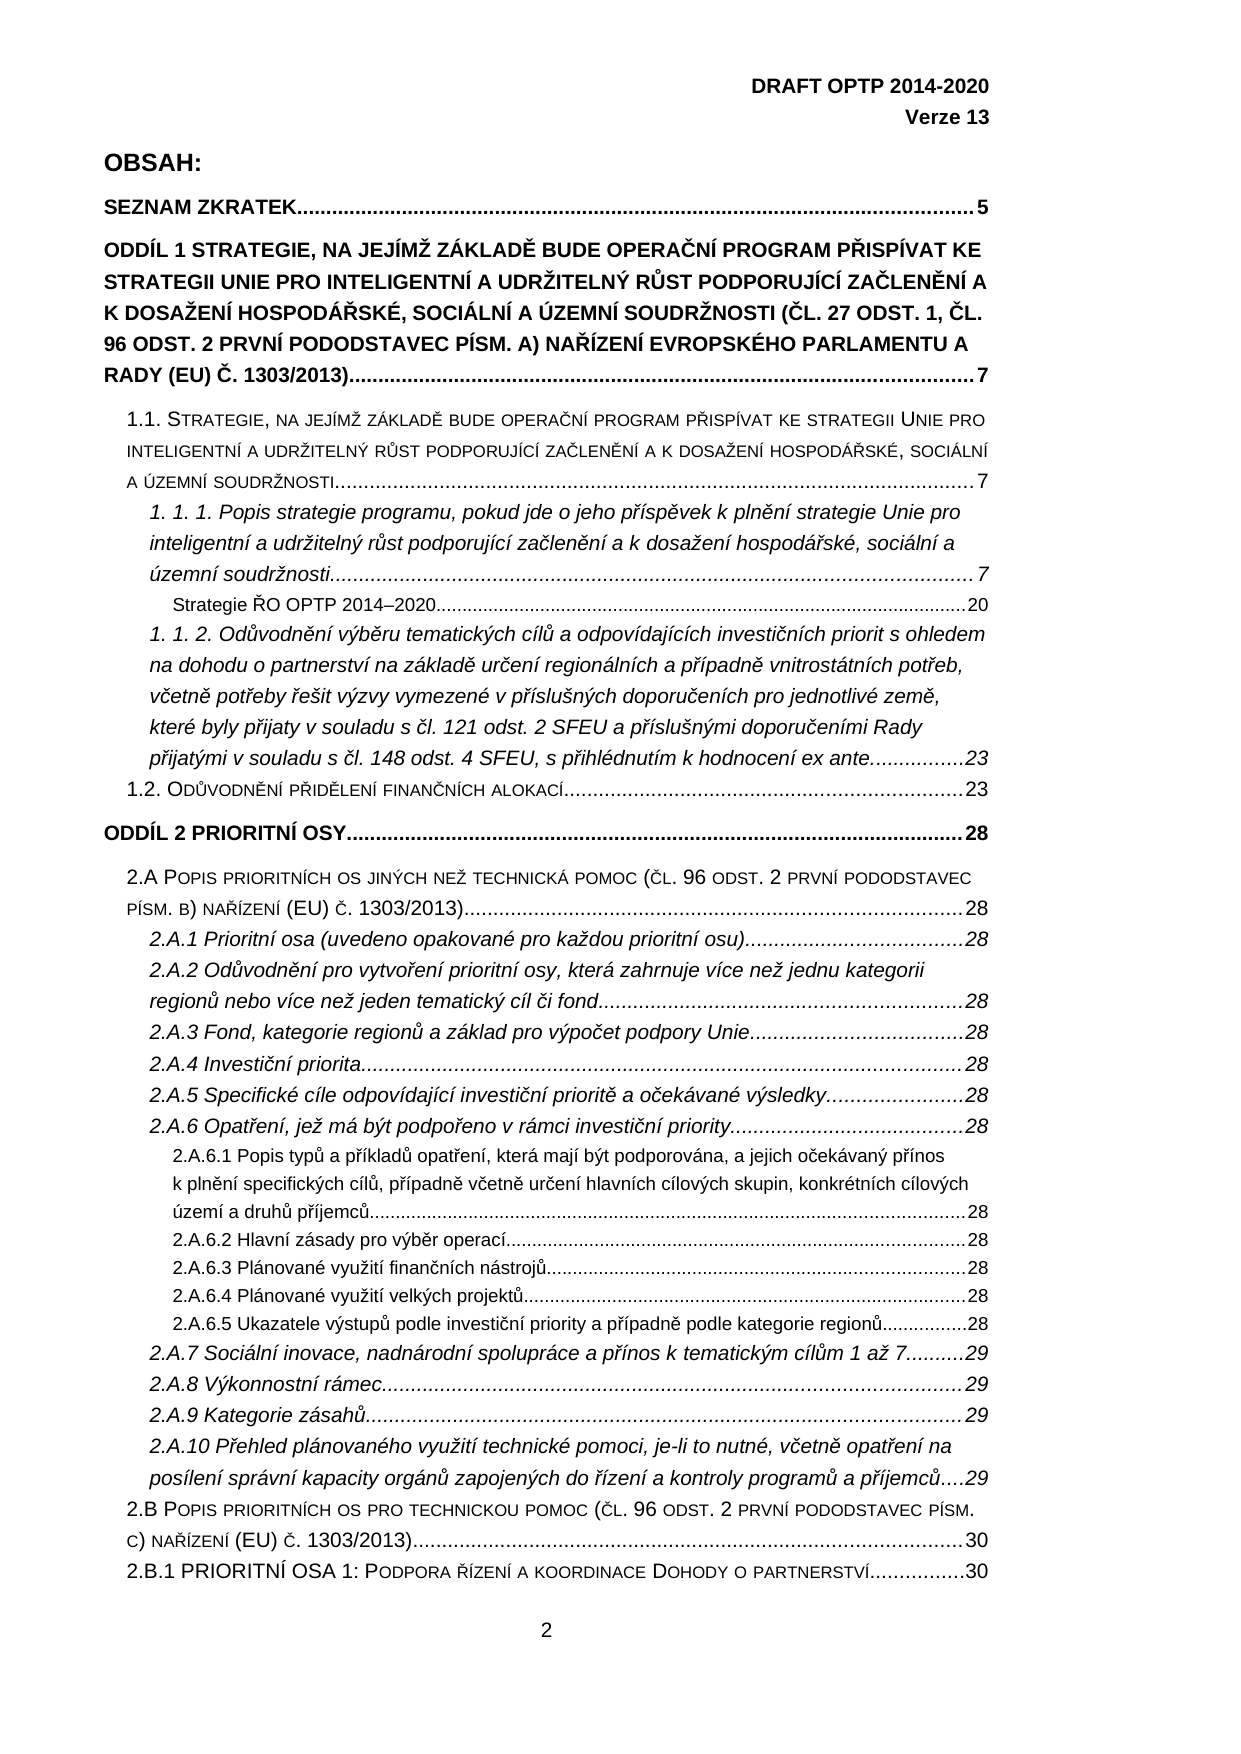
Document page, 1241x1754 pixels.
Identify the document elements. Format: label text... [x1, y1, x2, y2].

text Strategie ŘO OPTP 2014–2020 20 [172, 593, 989, 615]
text 2.A.9 Kategorie zásahů 29 [149, 1403, 989, 1427]
text 2.A.6.5 Ukazatele výstupů podle investiční priority a případně podle kategorie regionů 28 [172, 1313, 989, 1334]
text 2.A.10 Přehled plánovaného využití technické pomoci, je-li to nutné, včetně opatření na posílení správní kapacity orgánů zapojených do řízení a kontroly programů a příjemců 29 [149, 1434, 989, 1489]
text OBSAH: [103, 148, 989, 176]
text 1. 1. 2. Odůvodnění výběru tematických cílů a odpovídajících investičních priorit s ohledem na dohodu o partnerství na základě určení regionálních a případně vnitrostátních potřeb, včetně potřeby řešit výzvy vymezené v příslušných doporučeních pro jednotlivé země, které byly přijaty v souladu s čl. 121 odst. 2 SFEU a příslušnými doporučeními Rady přijatými v souladu s čl. 148 odst. 4 SFEU, s přihlédnutím k hodnocení ex ante. 23 [149, 621, 989, 770]
text 2.A.3 Fond, kategorie regionů a základ pro výpočet podpory Unie 28 [149, 1020, 989, 1044]
text Oddíl 2 Prioritní osy 28 [103, 821, 989, 845]
text 2.A.4 Investiční priorita 28 [149, 1051, 989, 1075]
text 2.A.6 Opatření, jež má být podpořeno v rámci investiční priority 28 [149, 1114, 989, 1138]
text 2.A.7 Sociální inovace, nadnárodní spolupráce a přínos k tematickým cílům 1 až 7 29 [149, 1341, 989, 1365]
text 2.B Popis prioritních os pro technickou pomoc (čl. 96 odst. 2 první pododstavec písm. c) nařízení (EU) č. 1303/2013) 30 [126, 1497, 989, 1552]
text 2.A Popis prioritních os jiných než technická pomoc (čl. 96 odst. 2 první pododstavec písm. b) nařízení (EU) č. 1303/2013) 28 [126, 864, 989, 919]
text 2.B.1 PRIORITNÍ OSA 1: Podpora řízení a koordinace Dohody o partnerství 30 [126, 1559, 989, 1583]
text 2.A.5 Specifické cíle odpovídající investiční prioritě a očekávané výsledky 28 [149, 1082, 989, 1106]
text Oddíl 1 Strategie, na jejímž základě bude operační program přispívat ke strategii Unie pro inteligentní a udržitelný růst podporující začlenění a k dosažení hospodářské, sociální a územní soudržnosti (čl. 27 odst. 1, čl. 96 odst. 2 první pododstavec písm. a) nařízení Evropského parlamentu a Rady (EU) č. 1303/2013) 7 [103, 238, 989, 387]
text 2.A.8 Výkonnostní rámec 29 [149, 1372, 989, 1396]
text 2.A.2 Odůvodnění pro vytvoření prioritní osy, která zahrnuje více než jednu kategorii regionů nebo více než jeden tematický cíl či fond 28 [149, 958, 989, 1013]
text 2.A.6.1 Popis typů a příkladů opatření, která mají být podporována, a jejich očekávaný přínos k plnění specifických cílů, případně včetně určení hlavních cílových skupin, konkrétních cílových území a druhů příjemců 28 [172, 1145, 989, 1222]
text Seznam zkratek 5 [103, 195, 989, 219]
text 2.A.6.2 Hlavní zásady pro výběr operací 28 [172, 1229, 989, 1250]
text 2.A.6.4 Plánované využití velkých projektů 28 [172, 1285, 989, 1306]
text 1. 1. 1. Popis strategie programu, pokud jde o jeho příspěvek k plnění strategie Unie pro inteligentní a udržitelný růst podporující začlenění a k dosažení hospodářské, sociální a územní soudržnosti 7 [149, 500, 989, 586]
text 2.A.6.3 Plánované využití finančních nástrojů 28 [172, 1257, 989, 1278]
text 1.1. Strategie, na jejímž základě bude operační program přispívat ke strategii Unie pro inteligentní a udržitelný růst podporující začlenění a k dosažení hospodářské, sociální a územní soudržnosti 7 [126, 407, 989, 493]
text 2.A.1 Prioritní osa (uvedeno opakované pro každou prioritní osu) 28 [149, 927, 989, 951]
text 1.2. Odůvodnění přidělení finančních alokací 23 [126, 777, 989, 801]
